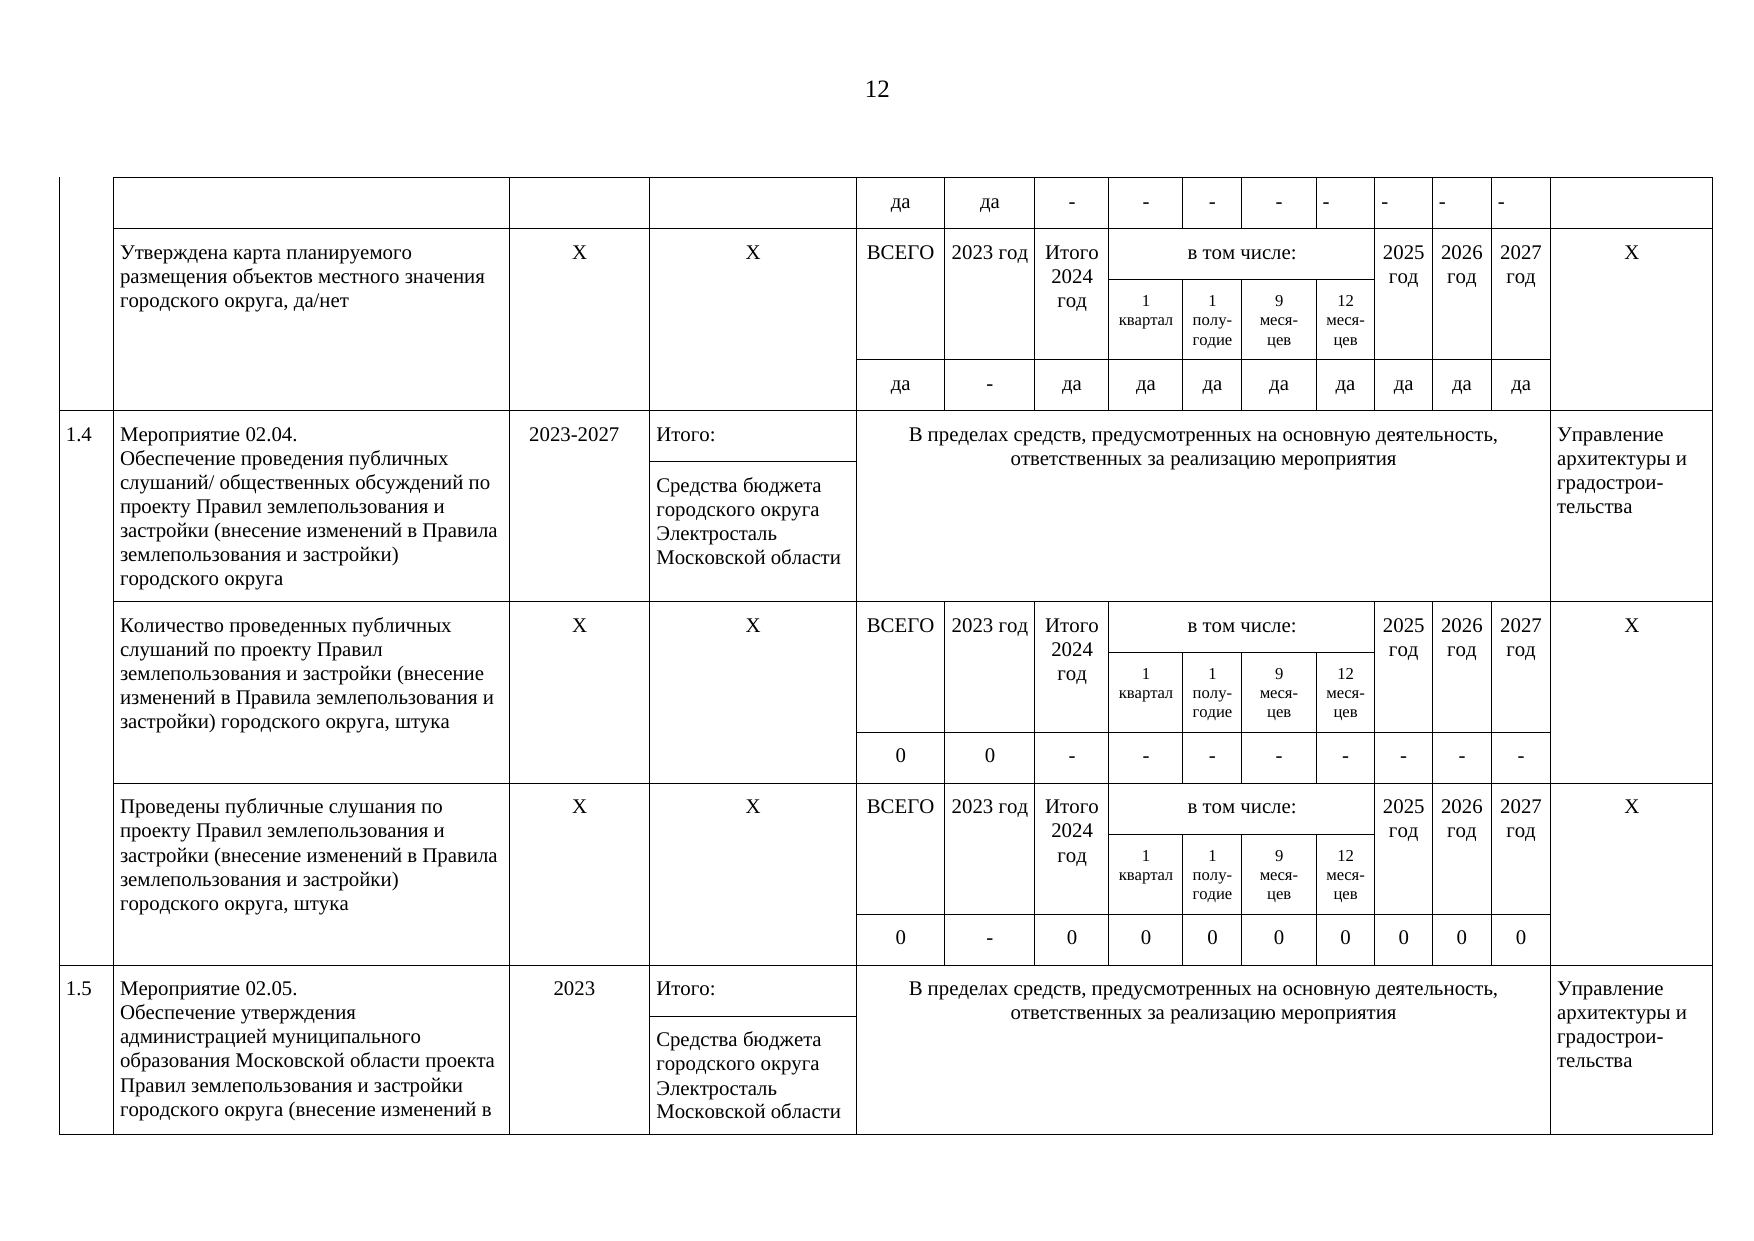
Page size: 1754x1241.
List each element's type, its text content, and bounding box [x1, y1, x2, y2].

table_cell 2023 год [945, 229, 1034, 359]
table_cell 1 квартал [1109, 280, 1182, 359]
table_cell 12 меся-цев [1317, 653, 1374, 732]
table_cell В пределах средств, предусмотренных на основную деятельность, ответственных за реализацию мероприятия [857, 966, 1550, 1134]
table_cell Мероприятие 02.05. Обеспечение утверждения администрацией муниципального образования Московской области проекта Правил землепользования и застройки городского округа (внесение изменений в Правила землепользования и застройки городского округа) [114, 966, 509, 1134]
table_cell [650, 1017, 856, 1134]
table_cell в том числе: [1109, 784, 1374, 834]
table_cell 2026 год [1433, 602, 1491, 732]
table_cell [1551, 178, 1712, 228]
table_cell Х [510, 229, 649, 410]
table_cell 2025 год [1375, 602, 1432, 732]
table_cell 2027 год [1492, 784, 1550, 913]
table_cell Х [650, 784, 856, 964]
table_cell 1 полу- годие [1183, 835, 1241, 913]
table_cell - [1492, 178, 1550, 228]
table_cell Х [650, 229, 856, 410]
table_cell - [1492, 733, 1550, 783]
table_cell Количество проведенных публичных слушаний по проекту Правил землепользования и застройки (внесение изменений в Правила землепользования и застройки) городского округа, штука [114, 602, 509, 783]
table_cell 2026 год [1433, 229, 1491, 359]
table_cell 2027 год [1492, 229, 1550, 359]
table_cell да [1035, 360, 1108, 410]
table_cell 0 [1492, 915, 1550, 964]
table_cell Х [510, 602, 649, 783]
table_cell - [1317, 733, 1374, 783]
table_cell в том числе: [1109, 229, 1374, 279]
table_cell да [945, 178, 1034, 228]
table_cell - [1183, 178, 1241, 228]
table_cell - [1375, 178, 1432, 228]
table_cell - [1433, 733, 1491, 783]
table_cell Утверждена карта планируемого размещения объектов местного значения городского округа, да/нет [114, 229, 509, 410]
table_cell да [1242, 360, 1316, 410]
table_cell Итого 2024 год [1035, 784, 1108, 913]
table_cell - [945, 360, 1034, 410]
table_cell 1 квартал [1109, 653, 1182, 732]
table_cell - [1109, 178, 1182, 228]
table_cell ВСЕГО [857, 602, 944, 732]
table_cell 12 меся-цев [1317, 835, 1374, 913]
table_cell - [1242, 178, 1316, 228]
table_cell 0 [1183, 915, 1241, 964]
table_cell 0 [1375, 915, 1432, 964]
table_cell - [1035, 733, 1108, 783]
table_cell 2023 [510, 966, 649, 1134]
table_cell Итого: [650, 411, 856, 461]
table_cell 2025 год [1375, 784, 1432, 913]
table_cell Х [1551, 602, 1712, 783]
table_cell 1.5 [60, 966, 113, 1134]
table_cell - [1183, 733, 1241, 783]
table_cell Х [650, 602, 856, 783]
table_cell В пределах средств, предусмотренных на основную деятельность, ответственных за реализацию мероприятия [857, 411, 1550, 601]
table_cell - [1433, 178, 1491, 228]
table_cell - [1242, 733, 1316, 783]
table_cell 9 меся- цев [1242, 280, 1316, 359]
table_cell да [1492, 360, 1550, 410]
table_cell Итого2024 год [1035, 602, 1108, 732]
table_cell Управление архитектуры и градострои-тельства [1551, 966, 1712, 1134]
table_cell 2023-2027 [510, 411, 649, 601]
table_cell Управление архитектуры и градострои-тельства [1551, 411, 1712, 601]
table_cell 12 меся-цев [1317, 280, 1374, 359]
table_cell 0 [945, 733, 1034, 783]
table_cell 0 [857, 733, 944, 783]
table_cell 2025 год [1375, 229, 1432, 359]
table_cell - [1109, 733, 1182, 783]
table_cell 1 полу- годие [1183, 653, 1241, 732]
table_cell 9 меся- цев [1242, 653, 1316, 732]
table_cell Итого: [650, 966, 856, 1016]
table_cell да [1433, 360, 1491, 410]
table_cell Мероприятие 02.04. Обеспечение проведения публичных слушаний/ общественных обсуждений по проекту Правил землепользования и застройки (внесение изменений в Правила землепользования и застройки) городского округа [114, 411, 509, 601]
table_cell 1.4 [60, 411, 113, 964]
table_cell да [1375, 360, 1432, 410]
table_cell Средства бюджета городского округа Электросталь Московской области [650, 462, 856, 601]
table_cell 0 [1433, 915, 1491, 964]
table_cell да [1183, 360, 1241, 410]
table_cell Х [1551, 229, 1712, 410]
table_cell да [1109, 360, 1182, 410]
table_cell Итого 2024 год [1035, 229, 1108, 359]
table_cell 0 [1109, 915, 1182, 964]
table_cell 9 меся- цев [1242, 835, 1316, 913]
table_cell 0 [1242, 915, 1316, 964]
table_cell ВСЕГО [857, 784, 944, 913]
table_cell да [857, 178, 944, 228]
table_cell - [1317, 178, 1374, 228]
table_cell - [1035, 178, 1108, 228]
table_cell 2026 год [1433, 784, 1491, 913]
table_cell в том числе: [1109, 602, 1374, 652]
table_cell 0 [1317, 915, 1374, 964]
table_cell 0 [857, 915, 944, 964]
table_cell Х [1551, 784, 1712, 964]
table_cell да [857, 360, 944, 410]
table_cell ВСЕГО [857, 229, 944, 359]
table_cell да [1317, 360, 1374, 410]
table_cell 2027 год [1492, 602, 1550, 732]
table_cell 2023 год [945, 602, 1034, 732]
table_cell - [1375, 733, 1432, 783]
table_cell 1 квартал [1109, 835, 1182, 913]
table_cell 0 [1035, 915, 1108, 964]
table_cell 1 полу- годие [1183, 280, 1241, 359]
table_cell - [945, 915, 1034, 964]
table_cell 2023 год [945, 784, 1034, 913]
table_cell Х [510, 784, 649, 964]
table_cell Проведены публичные слушания по проекту Правил землепользования и застройки (внесение изменений в Правила землепользования и застройки) городского округа, штука [114, 784, 509, 964]
